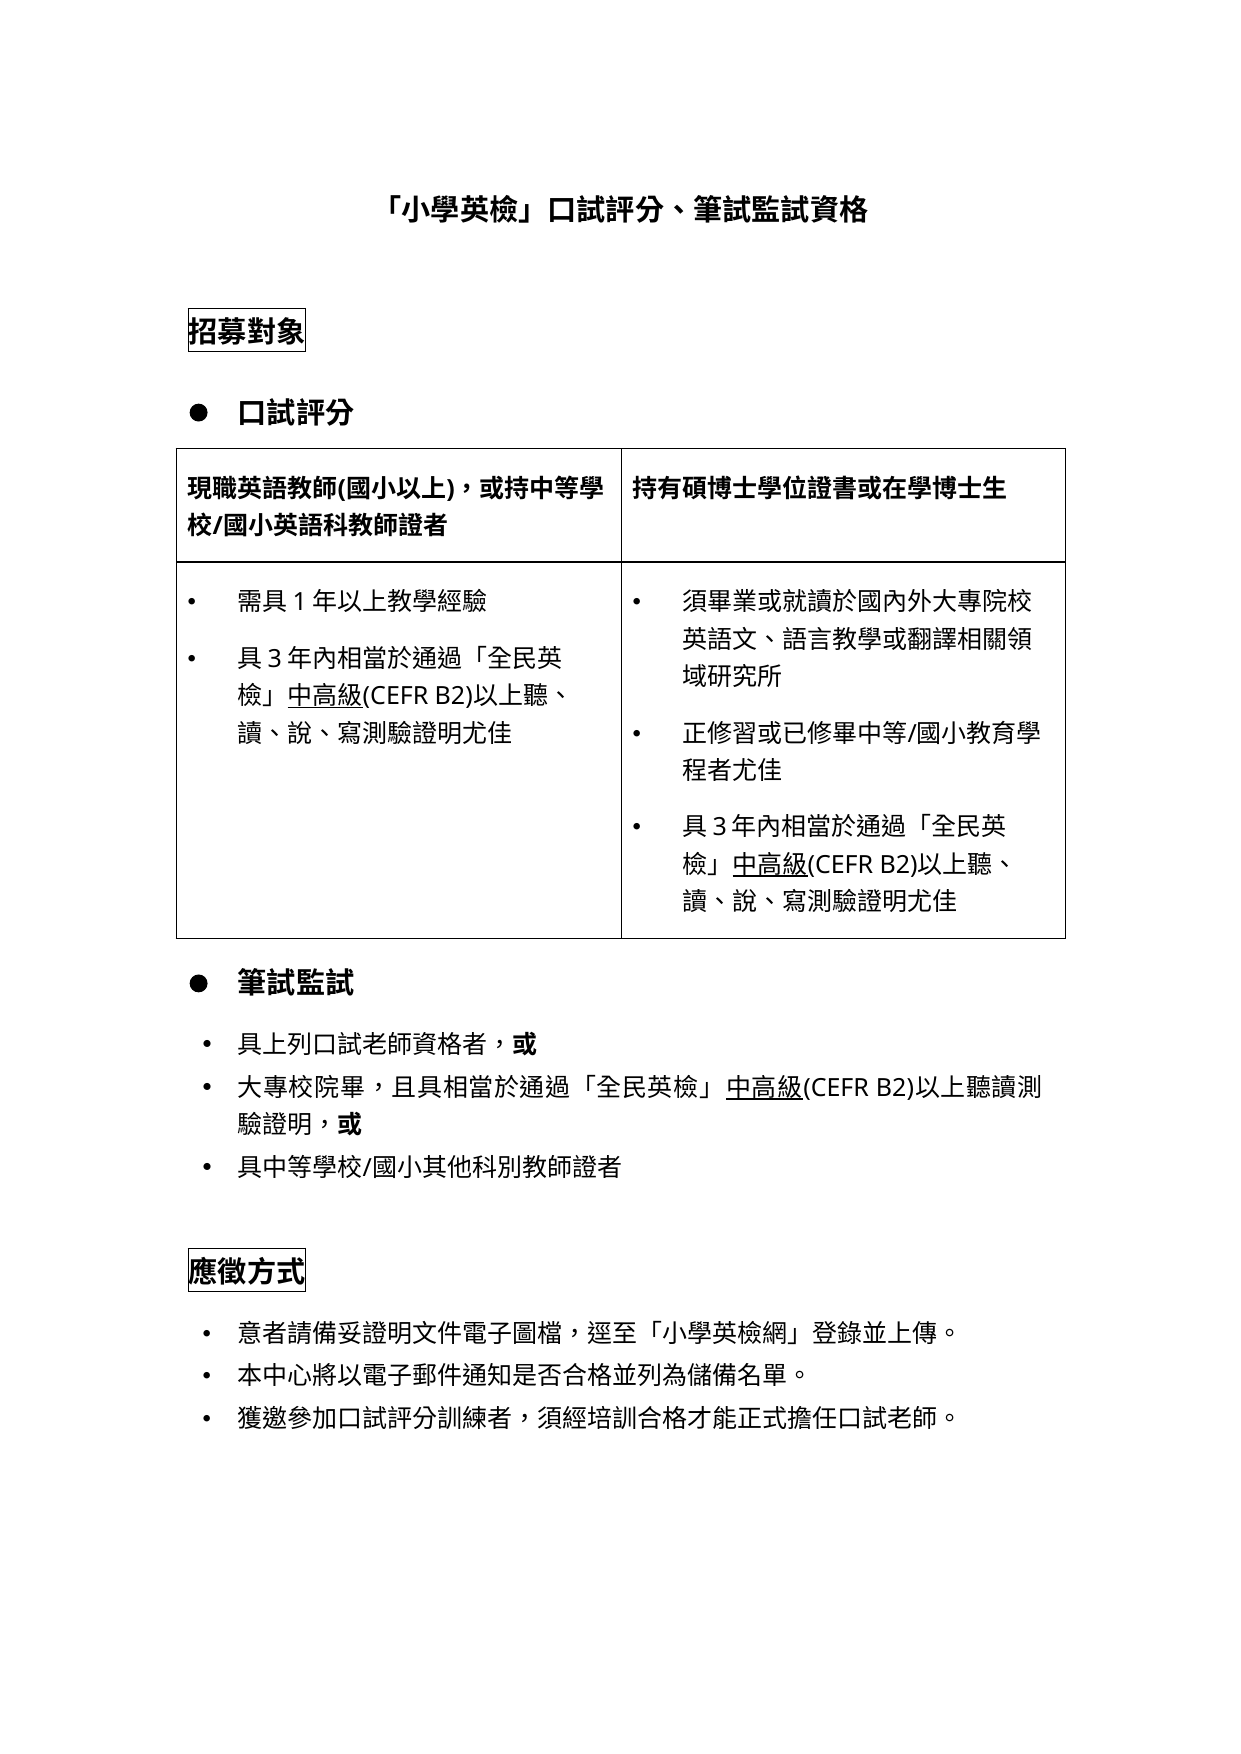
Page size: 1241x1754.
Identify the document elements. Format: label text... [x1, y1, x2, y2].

list 大專校院畢，且具相當於通過「全民英檢」中高級(CEFR B2)以上聽讀測驗證明，或 [202, 1067, 1043, 1142]
list 意者請備妥證明文件電子圖檔，逕至「小學英檢網」登錄並上傳。 [202, 1312, 1043, 1350]
table_cell 需具1年以上教學經驗 具3年內相當於通過「全民英檢」中高級(CEFR B2)以上聽、讀、說、寫測驗證明尤佳 [177, 563, 621, 937]
text 應徵方式 [187, 1232, 1053, 1307]
list 口試評分 [187, 373, 1053, 448]
text 「小學英檢」口試評分、筆試監試資格 [187, 170, 1053, 245]
list 具上列口試老師資格者，或 [202, 1024, 1043, 1061]
list 獲邀參加口試評分訓練者，須經培訓合格才能正式擔任口試老師。 [202, 1398, 1043, 1435]
table_cell 須畢業或就讀於國內外大專院校英語文、語言教學或翻譯相關領域研究所 正修習或已修畢中等/國小教育學程者尤佳 具3年內相當於通過「全民英檢」中高級(CEFR B2)以上聽、讀、說、寫測驗證明尤佳 [622, 563, 1065, 937]
list 筆試監試 [187, 944, 1053, 1019]
table_header 現職英語教師(國小以上)，或持中等學校/國小英語科教師證者 [177, 449, 621, 561]
list 具中等學校/國小其他科別教師證者 [202, 1147, 1043, 1184]
text 招募對象 [187, 293, 1053, 368]
list 本中心將以電子郵件通知是否合格並列為儲備名單。 [202, 1355, 1043, 1393]
table_header 持有碩博士學位證書或在學博士生 [622, 449, 1065, 561]
